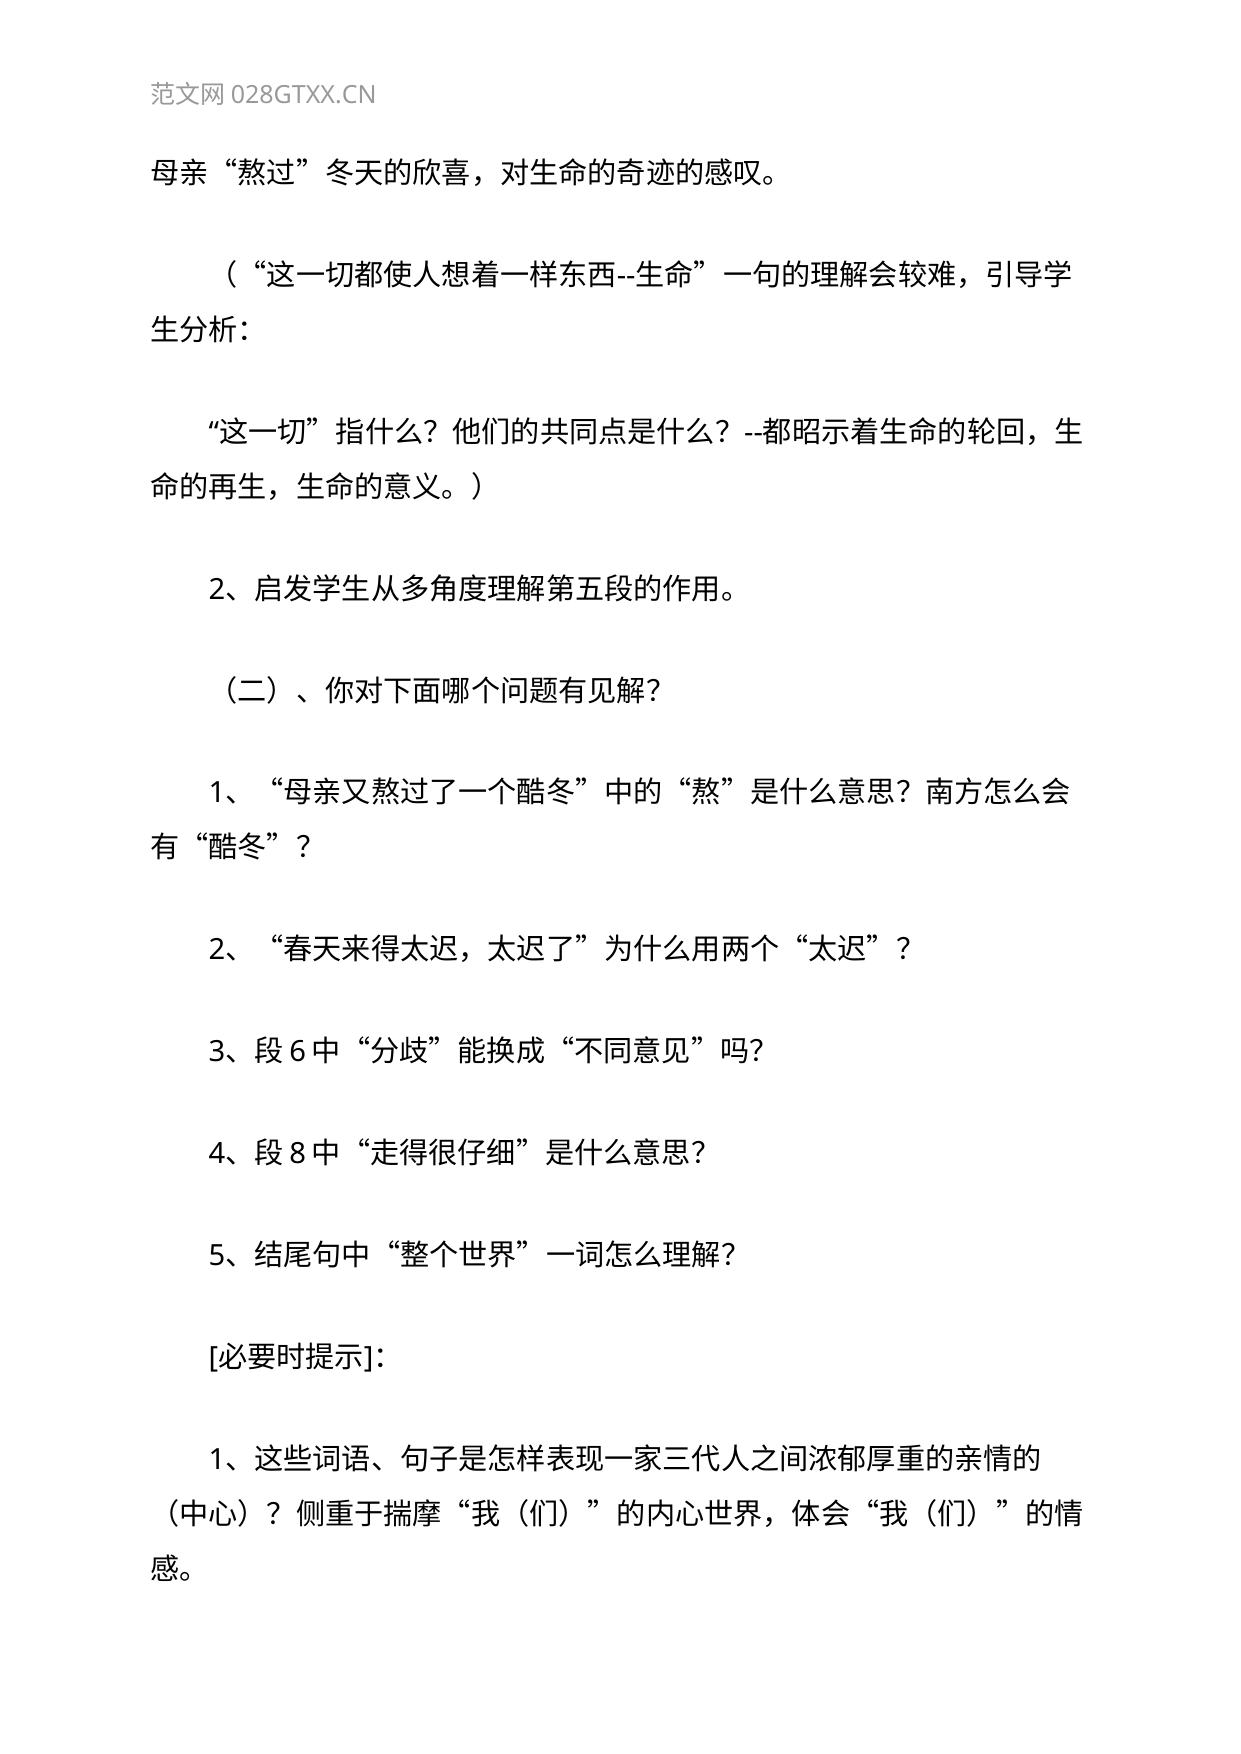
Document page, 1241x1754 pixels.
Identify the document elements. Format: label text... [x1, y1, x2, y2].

text 3、段6中“分歧”能换成“不同意见”吗？ [150, 1028, 1090, 1070]
text 1、“母亲又熬过了一个酷冬”中的“熬”是什么意思？南方怎么会有“酷冬”？ [150, 769, 1090, 866]
text [必要时提示]： [150, 1334, 1090, 1376]
text “这一切”指什么？他们的共同点是什么？--都昭示着生命的轮回，生命的再生，生命的意义。） [150, 408, 1090, 506]
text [150, 150, 1090, 192]
text 5、结尾句中“整个世界”一词怎么理解？ [150, 1232, 1090, 1274]
text 2、启发学生从多角度理解第五段的作用。 [150, 565, 1090, 608]
text 1、这些词语、句子是怎样表现一家三代人之间浓郁厚重的亲情的（中心）？侧重于揣摩“我（们）”的内心世界，体会“我（们）”的情感。 [150, 1436, 1090, 1588]
text 4、段8中“走得很仔细”是什么意思？ [150, 1130, 1090, 1172]
text （“这一切都使人想着一样东西--生命”一句的理解会较难，引导学生分析： [150, 252, 1090, 349]
text （二）、你对下面哪个问题有见解？ [150, 667, 1090, 709]
text 2、“春天来得太迟，太迟了”为什么用两个“太迟”？ [150, 926, 1090, 968]
